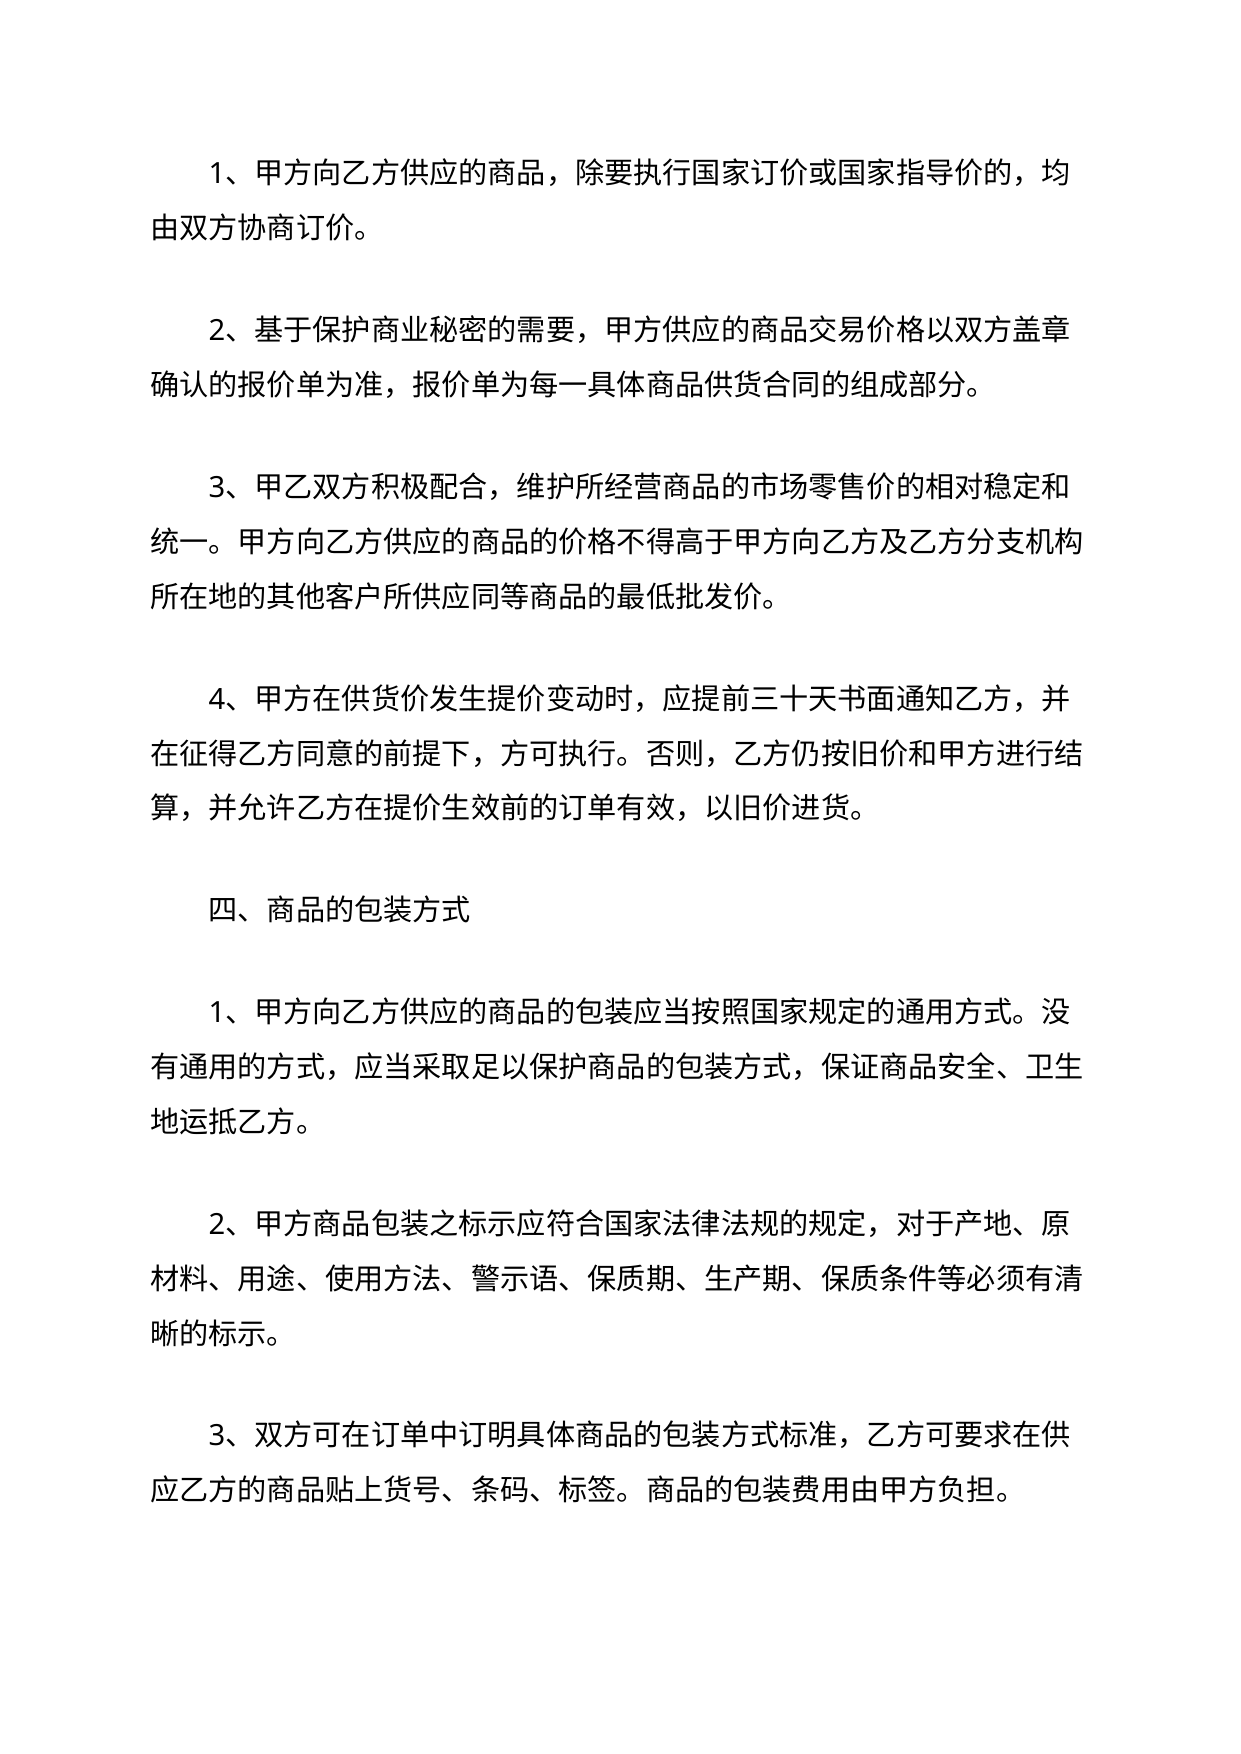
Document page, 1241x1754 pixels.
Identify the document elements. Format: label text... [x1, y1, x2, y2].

text 2、基于保护商业秘密的需要，甲方供应的商品交易价格以双方盖章确认的报价单为准，报价单为每一具体商品供货合同的组成部分。 [150, 307, 1090, 404]
text 3、双方可在订单中订明具体商品的包装方式标准，乙方可要求在供应乙方的商品贴上货号、条码、标签。商品的包装费用由甲方负担。 [150, 1412, 1090, 1509]
text 4、甲方在供货价发生提价变动时，应提前三十天书面通知乙方，并在征得乙方同意的前提下，方可执行。否则，乙方仍按旧价和甲方进行结算，并允许乙方在提价生效前的订单有效，以旧价进货。 [150, 675, 1090, 827]
text 四、商品的包装方式 [150, 887, 1090, 929]
text 1、甲方向乙方供应的商品的包装应当按照国家规定的通用方式。没有通用的方式，应当采取足以保护商品的包装方式，保证商品安全、卫生地运抵乙方。 [150, 989, 1090, 1141]
text 3、甲乙双方积极配合，维护所经营商品的市场零售价的相对稳定和统一。甲方向乙方供应的商品的价格不得高于甲方向乙方及乙方分支机构所在地的其他客户所供应同等商品的最低批发价。 [150, 463, 1090, 616]
text 1、甲方向乙方供应的商品，除要执行国家订价或国家指导价的，均由双方协商订价。 [150, 150, 1090, 247]
text 2、甲方商品包装之标示应符合国家法律法规的规定，对于产地、原材料、用途、使用方法、警示语、保质期、生产期、保质条件等必须有清晰的标示。 [150, 1200, 1090, 1352]
